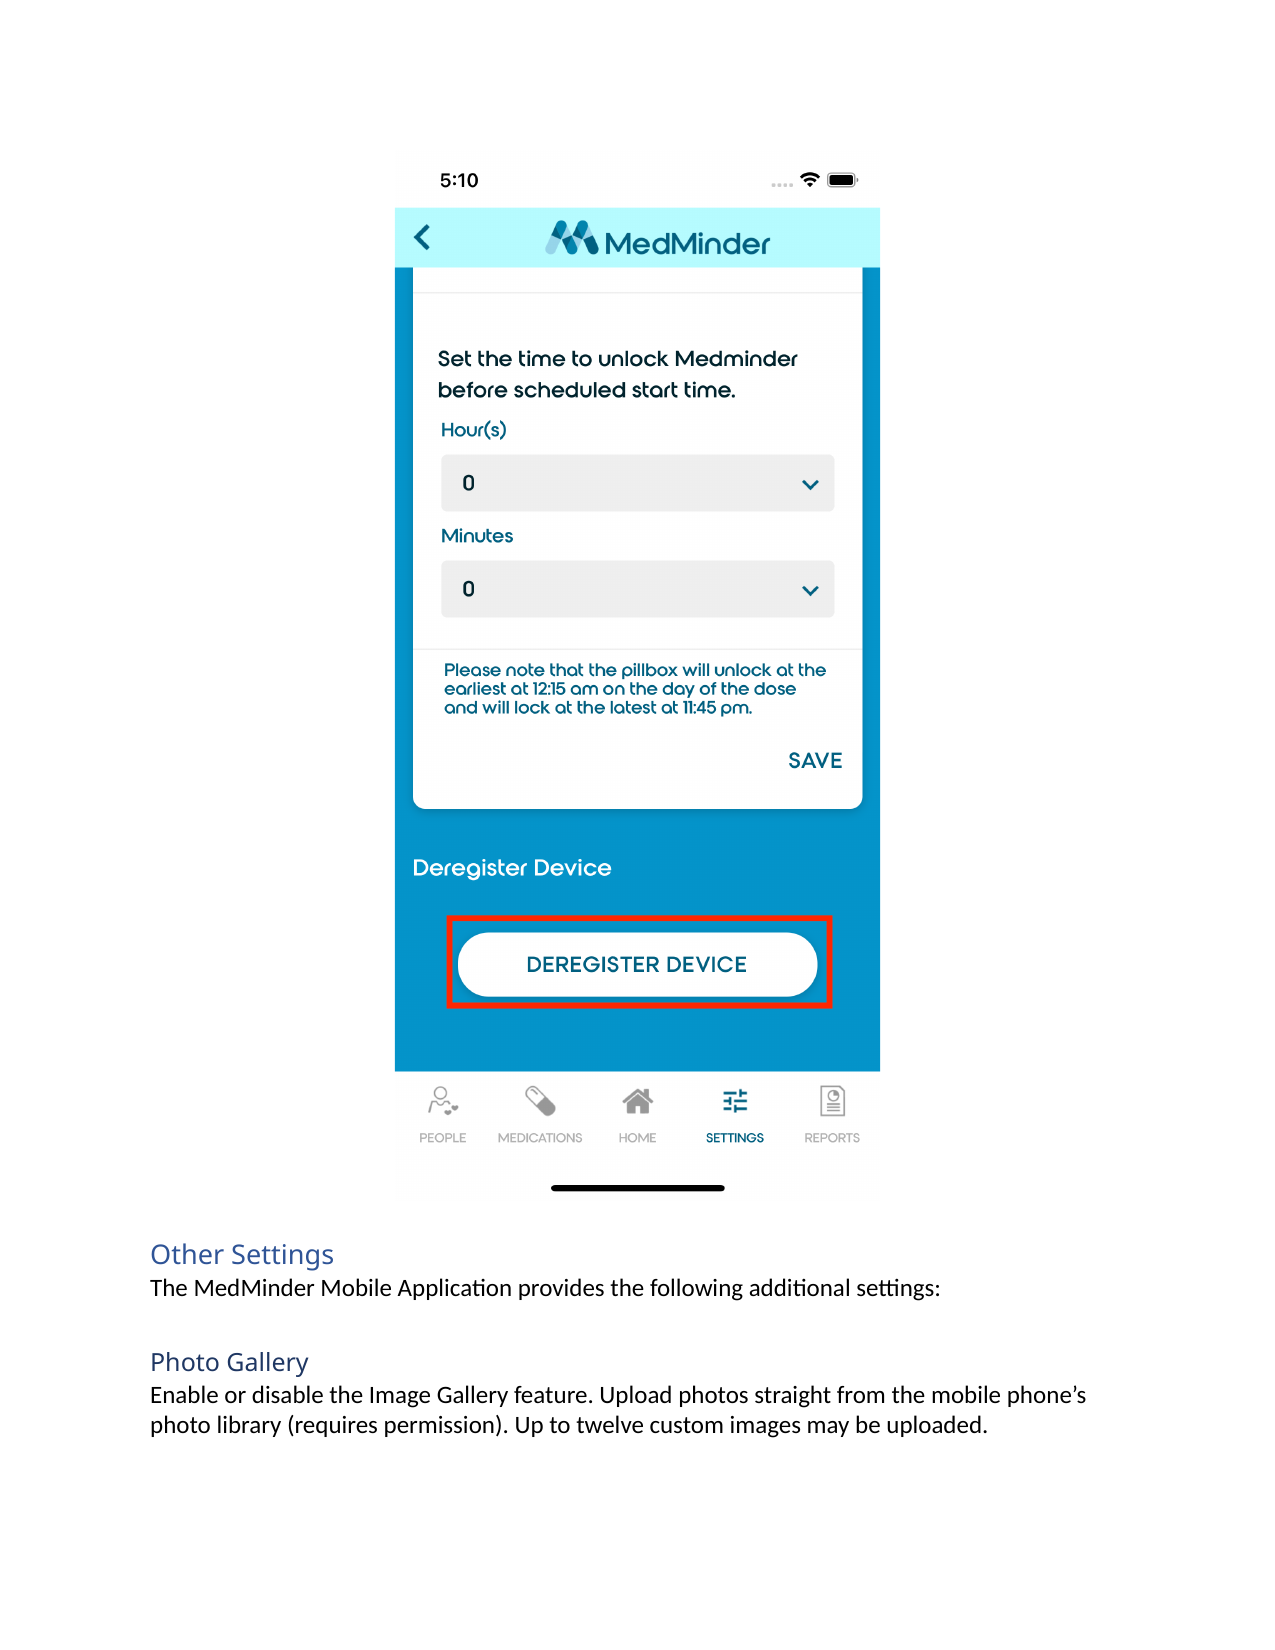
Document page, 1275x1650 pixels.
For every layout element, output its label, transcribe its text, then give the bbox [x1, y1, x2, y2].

picture [488, 869, 496, 875]
text The MedMinder Mobile Application provides the following additional settings: [150, 1272, 1125, 1302]
picture [536, 860, 548, 875]
picture [394, 150, 881, 808]
text Enable or disable the Image Gallery feature. Upload photos straight from the mobile phone’s photo library (requires permission). Up to twelve custom images may be uploaded. [150, 1379, 1125, 1440]
picture [467, 864, 480, 876]
picture [584, 864, 595, 875]
subtitle Photo Gallery [150, 1345, 1125, 1379]
picture [430, 864, 442, 875]
picture [598, 864, 610, 875]
picture [394, 1072, 881, 1201]
picture [551, 864, 563, 875]
picture [415, 860, 428, 875]
picture [452, 864, 464, 875]
subtitle Other Settings [150, 1235, 1125, 1272]
picture [447, 916, 832, 1008]
picture [499, 860, 504, 875]
picture [566, 864, 573, 875]
picture [506, 864, 518, 875]
